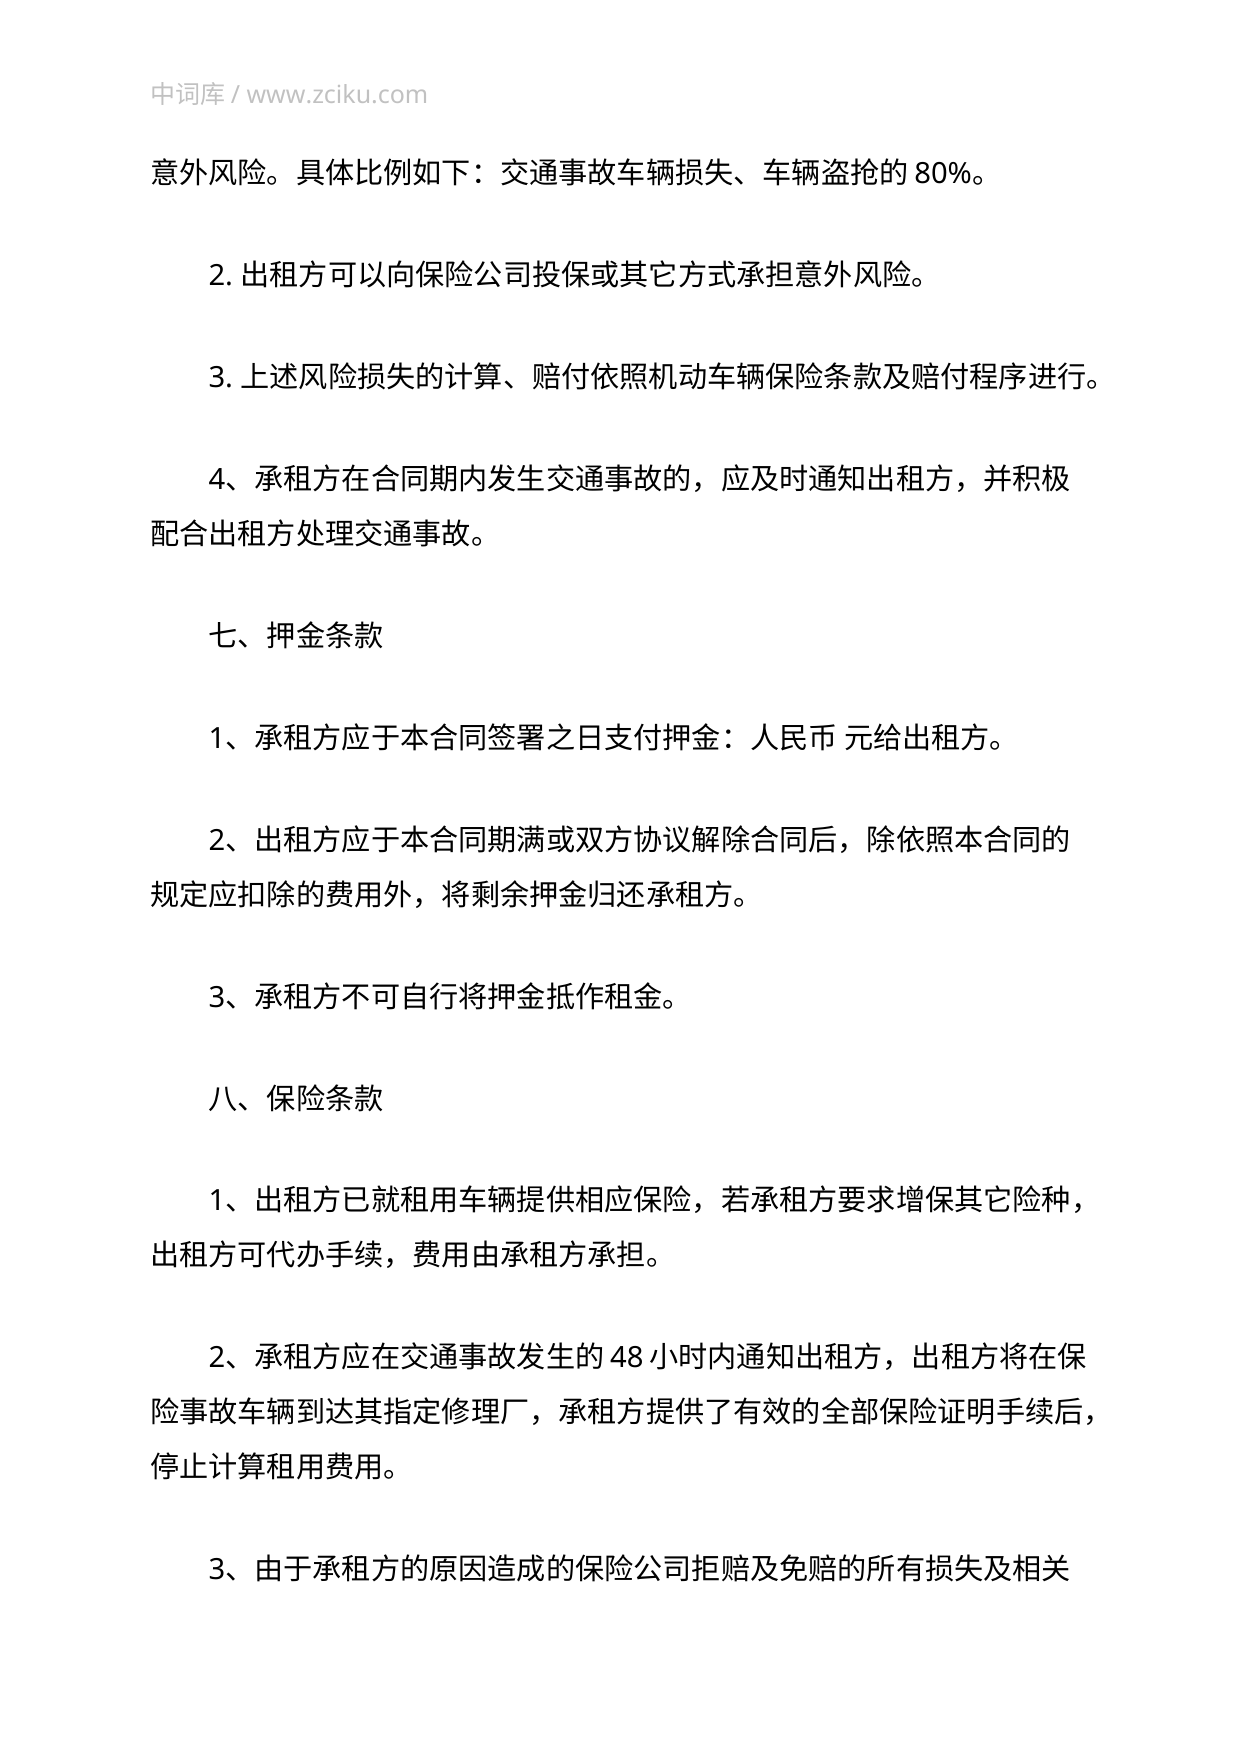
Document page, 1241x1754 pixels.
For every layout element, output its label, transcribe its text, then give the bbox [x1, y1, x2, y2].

text 2、承租方应在交通事故发生的48小时内通知出租方，出租方将在保险事故车辆到达其指定修理厂，承租方提供了有效的全部保险证明手续后，停止计算租用费用。 [150, 1334, 1090, 1486]
text 3. 上述风险损失的计算、赔付依照机动车辆保险条款及赔付程序进行。 [150, 354, 1090, 396]
text 2、出租方应于本合同期满或双方协议解除合同后，除依照本合同的规定应扣除的费用外，将剩余押金归还承租方。 [150, 816, 1090, 914]
text 4、承租方在合同期内发生交通事故的，应及时通知出租方，并积极配合出租方处理交通事故。 [150, 456, 1090, 553]
text 七、押金条款 [150, 613, 1090, 655]
text 八、保险条款 [150, 1075, 1090, 1117]
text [150, 150, 1090, 192]
text 2. 出租方可以向保险公司投保或其它方式承担意外风险。 [150, 252, 1090, 294]
text 1、出租方已就租用车辆提供相应保险，若承租方要求增保其它险种，出租方可代办手续，费用由承租方承担。 [150, 1177, 1090, 1274]
text 3、承租方不可自行将押金抵作租金。 [150, 973, 1090, 1016]
text 1、承租方应于本合同签署之日支付押金：人民币 元给出租方。 [150, 714, 1090, 757]
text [150, 1545, 1090, 1588]
